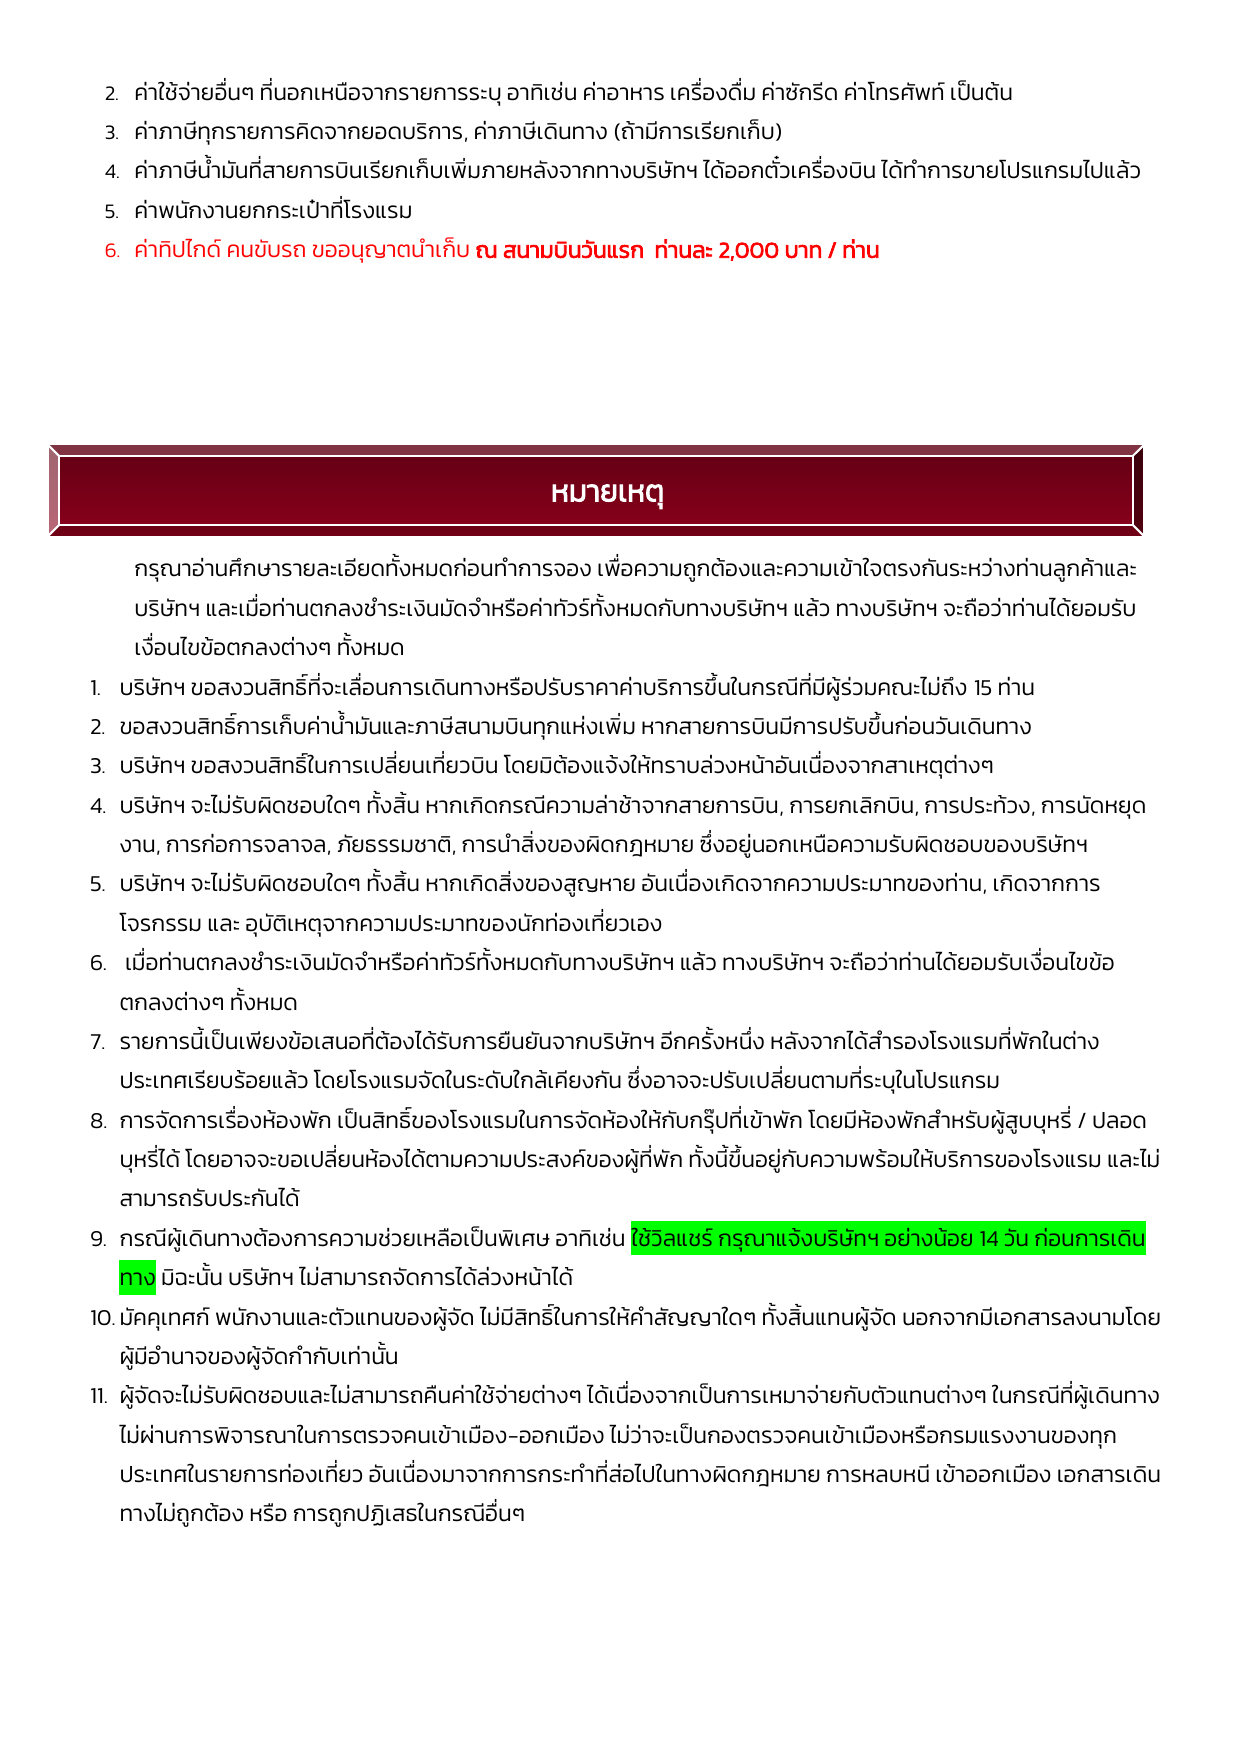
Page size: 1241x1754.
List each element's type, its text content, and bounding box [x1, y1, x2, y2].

list ค่าทิปไกด์ คนขับรถ ขออนุญาตนำเก็บ ณ สนามบินวันแรก ท่านละ 2,000 บาท / ท่าน [104, 232, 1165, 267]
list ค่าภาษีทุกรายการคิดจากยอดบริการ, ค่าภาษีเดินทาง (ถ้ามีการเรียกเก็บ) [104, 114, 1165, 149]
list ขอสงวนสิทธิ์การเก็บค่าน้ำมันและภาษีสนามบินทุกแห่งเพิ่ม หากสายการบินมีการปรับขึ้นก่อนวันเดินทาง [90, 709, 1174, 743]
list ค่าภาษีน้ำมันที่สายการบินเรียกเก็บเพิ่มภายหลังจากทางบริษัทฯ ได้ออกตั๋วเครื่องบิน ได้ทำการขายโปรแกรมไปแล้ว [104, 154, 1165, 188]
list เมื่อท่านตกลงชำระเงินมัดจำหรือค่าทัวร์ทั้งหมดกับทางบริษัทฯ แล้ว ทางบริษัทฯ จะถือว่าท่านได้ยอมรับเงื่อนไขข้อตกลงต่างๆ ทั้งหมด [90, 945, 1168, 1019]
list บริษัทฯ ขอสงวนสิทธิ์ในการเปลี่ยนเที่ยวบิน โดยมิต้องแจ้งให้ทราบล่วงหน้าอันเนื่องจากสาเหตุต่างๆ [90, 748, 1174, 783]
list ผู้จัดจะไม่รับผิดชอบและไม่สามารถคืนค่าใช้จ่ายต่างๆ ได้เนื่องจากเป็นการเหมาจ่ายกับตัวแทนต่างๆ ในกรณีที่ผู้เดินทางไม่ผ่านการพิจารณาในการตรวจคนเข้าเมือง-ออกเมือง ไม่ว่าจะเป็นกองตรวจคนเข้าเมืองหรือกรมแรงงานของทุกประเทศในรายการท่องเที่ยว อันเนื่องมาจากการกระทำที่ส่อไปในทางผิดกฎหมาย การหลบหนี เข้าออกเมือง เอกสารเดินทางไม่ถูกต้อง หรือ การถูกปฏิเสธในกรณีอื่นๆ [90, 1378, 1168, 1531]
list ค่าใช้จ่ายอื่นๆ ที่นอกเหนือจากรายการระบุ อาทิเช่น ค่าอาหาร เครื่องดื่ม ค่าซักรีด ค่าโทรศัพท์ เป็นต้น [104, 75, 1165, 109]
list กรณีผู้เดินทางต้องการความช่วยเหลือเป็นพิเศษ อาทิเช่น ใช้วิลแชร์ กรุณาแจ้งบริษัทฯ อย่างน้อย 14 วัน ก่อนการเดินทาง มิฉะนั้น บริษัทฯ ไม่สามารถจัดการได้ล่วงหน้าได้ [90, 1221, 1168, 1295]
list การจัดการเรื่องห้องพัก เป็นสิทธิ์ของโรงแรมในการจัดห้องให้กับกรุ๊ปที่เข้าพัก โดยมีห้องพักสำหรับผู้สูบบุหรี่ / ปลอดบุหรี่ได้ โดยอาจจะขอเปลี่ยนห้องได้ตามความประสงค์ของผู้ที่พัก ทั้งนี้ขึ้นอยู่กับความพร้อมให้บริการของโรงแรม และไม่สามารถรับประกันได้ [90, 1103, 1168, 1216]
list ค่าพนักงานยกกระเป๋าที่โรงแรม [104, 193, 1165, 227]
list บริษัทฯ จะไม่รับผิดชอบใดๆ ทั้งสิ้น หากเกิดสิ่งของสูญหาย อันเนื่องเกิดจากความประมาทของท่าน, เกิดจากการโจรกรรม และ อุบัติเหตุจากความประมาทของนักท่องเที่ยวเอง [90, 867, 1168, 940]
text กรุณาอ่านศึกษารายละเอียดทั้งหมดก่อนทำการจอง เพื่อความถูกต้องและความเข้าใจตรงกันระหว่างท่านลูกค้าและบริษัทฯ และเมื่อท่านตกลงชำระเงินมัดจำหรือค่าทัวร์ทั้งหมดกับทางบริษัทฯ แล้ว ทางบริษัทฯ จะถือว่าท่านได้ยอมรับเงื่อนไขข้อตกลงต่างๆ ทั้งหมด [134, 429, 1165, 665]
list รายการนี้เป็นเพียงข้อเสนอที่ต้องได้รับการยืนยันจากบริษัทฯ อีกครั้งหนึ่ง หลังจากได้สำรองโรงแรมที่พักในต่างประเทศเรียบร้อยแล้ว โดยโรงแรมจัดในระดับใกล้เคียงกัน ซึ่งอาจจะปรับเปลี่ยนตามที่ระบุในโปรแกรม [90, 1024, 1168, 1098]
list มัคคุเทศก์ พนักงานและตัวแทนของผู้จัด ไม่มีสิทธิ์ในการให้คำสัญญาใดๆ ทั้งสิ้นแทนผู้จัด นอกจากมีเอกสารลงนามโดยผู้มีอำนาจของผู้จัดกำกับเท่านั้น [90, 1300, 1168, 1373]
list บริษัทฯ ขอสงวนสิทธิ์ที่จะเลื่อนการเดินทางหรือปรับราคาค่าบริการขึ้นในกรณีที่มีผู้ร่วมคณะไม่ถึง 15 ท่าน [90, 670, 1174, 704]
list บริษัทฯ จะไม่รับผิดชอบใดๆ ทั้งสิ้น หากเกิดกรณีความล่าช้าจากสายการบิน, การยกเลิกบิน, การประท้วง, การนัดหยุดงาน, การก่อการจลาจล, ภัยธรรมชาติ, การนำสิ่งของผิดกฎหมาย ซึ่งอยู่นอกเหนือความรับผิดชอบของบริษัทฯ [90, 788, 1174, 862]
